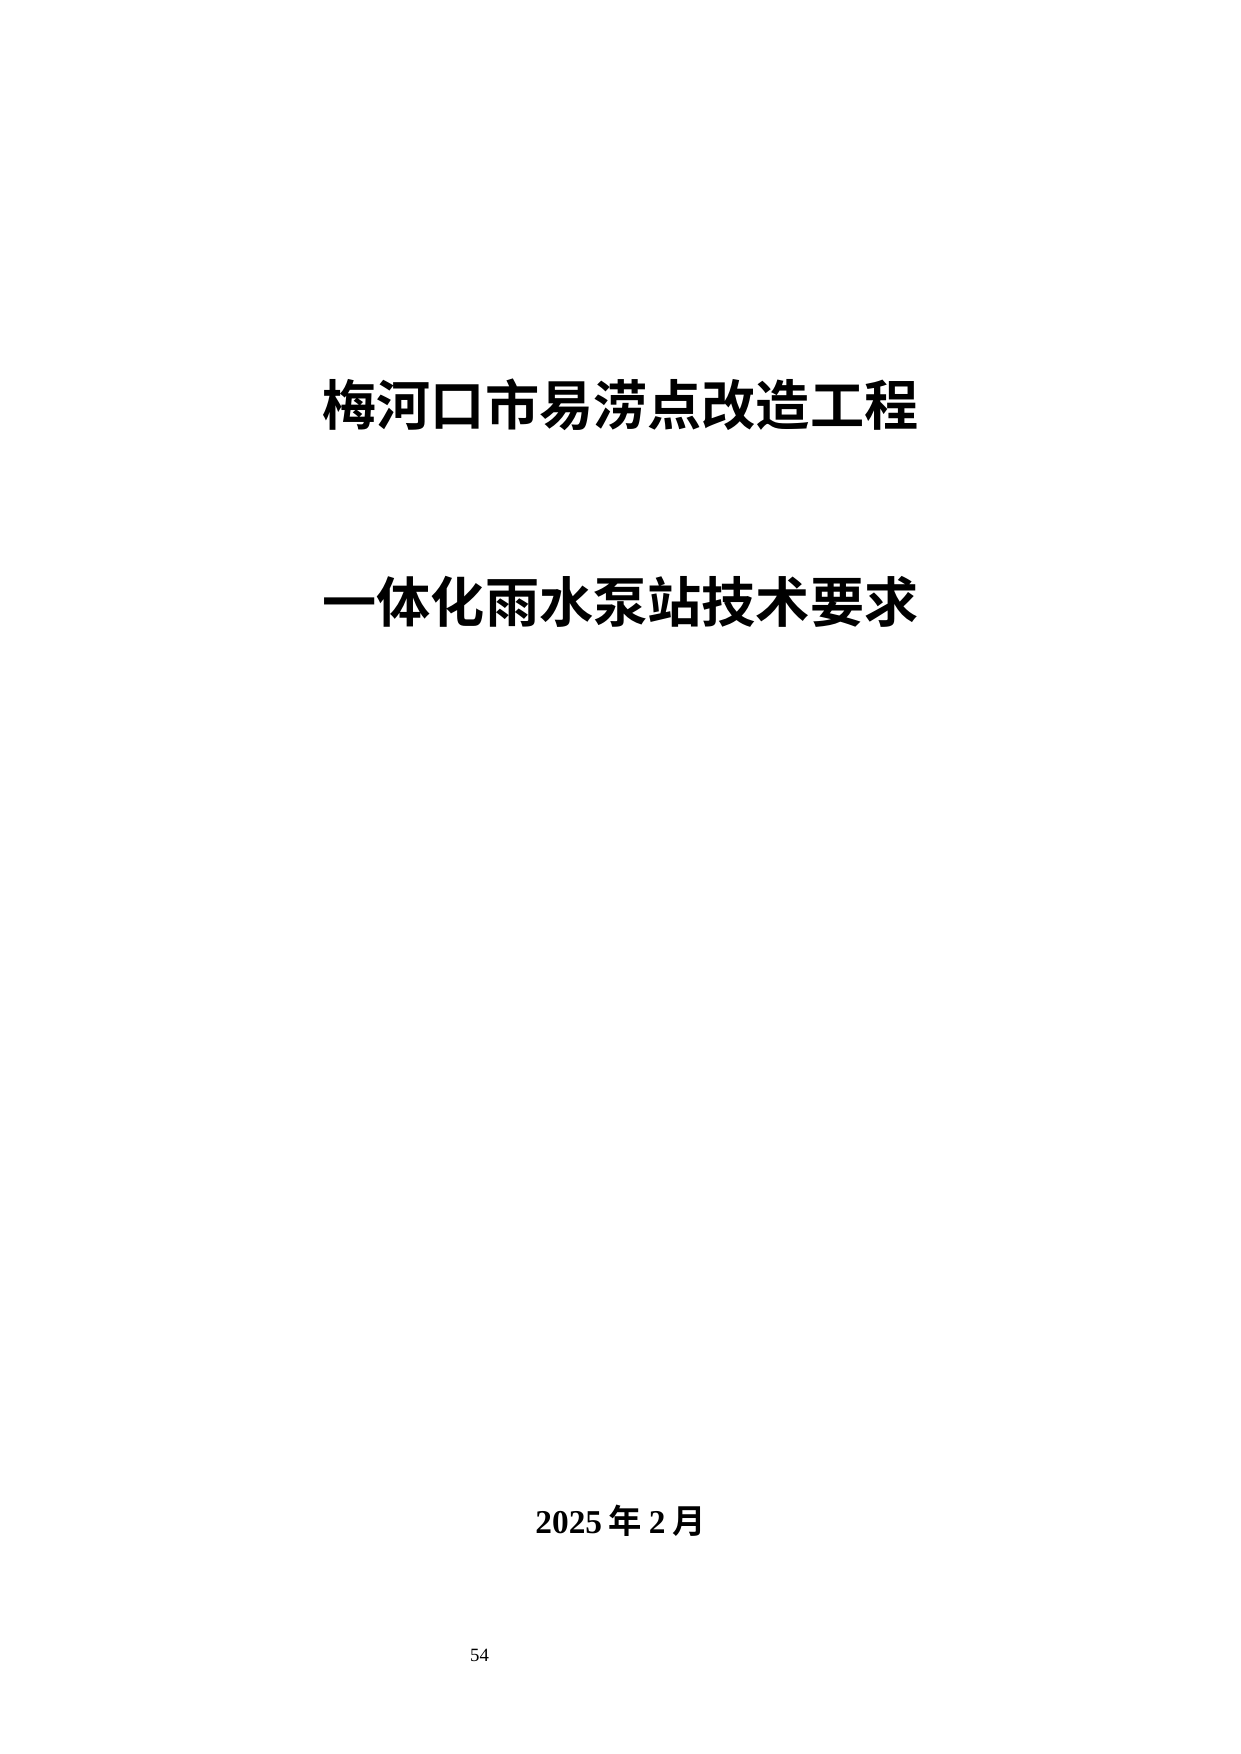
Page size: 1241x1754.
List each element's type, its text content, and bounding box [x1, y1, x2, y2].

text 梅河口市易涝点改造工程 [187, 362, 1053, 441]
text 2025年2月 [187, 1495, 1053, 1543]
text 一体化雨水泵站技术要求 [187, 560, 1053, 638]
